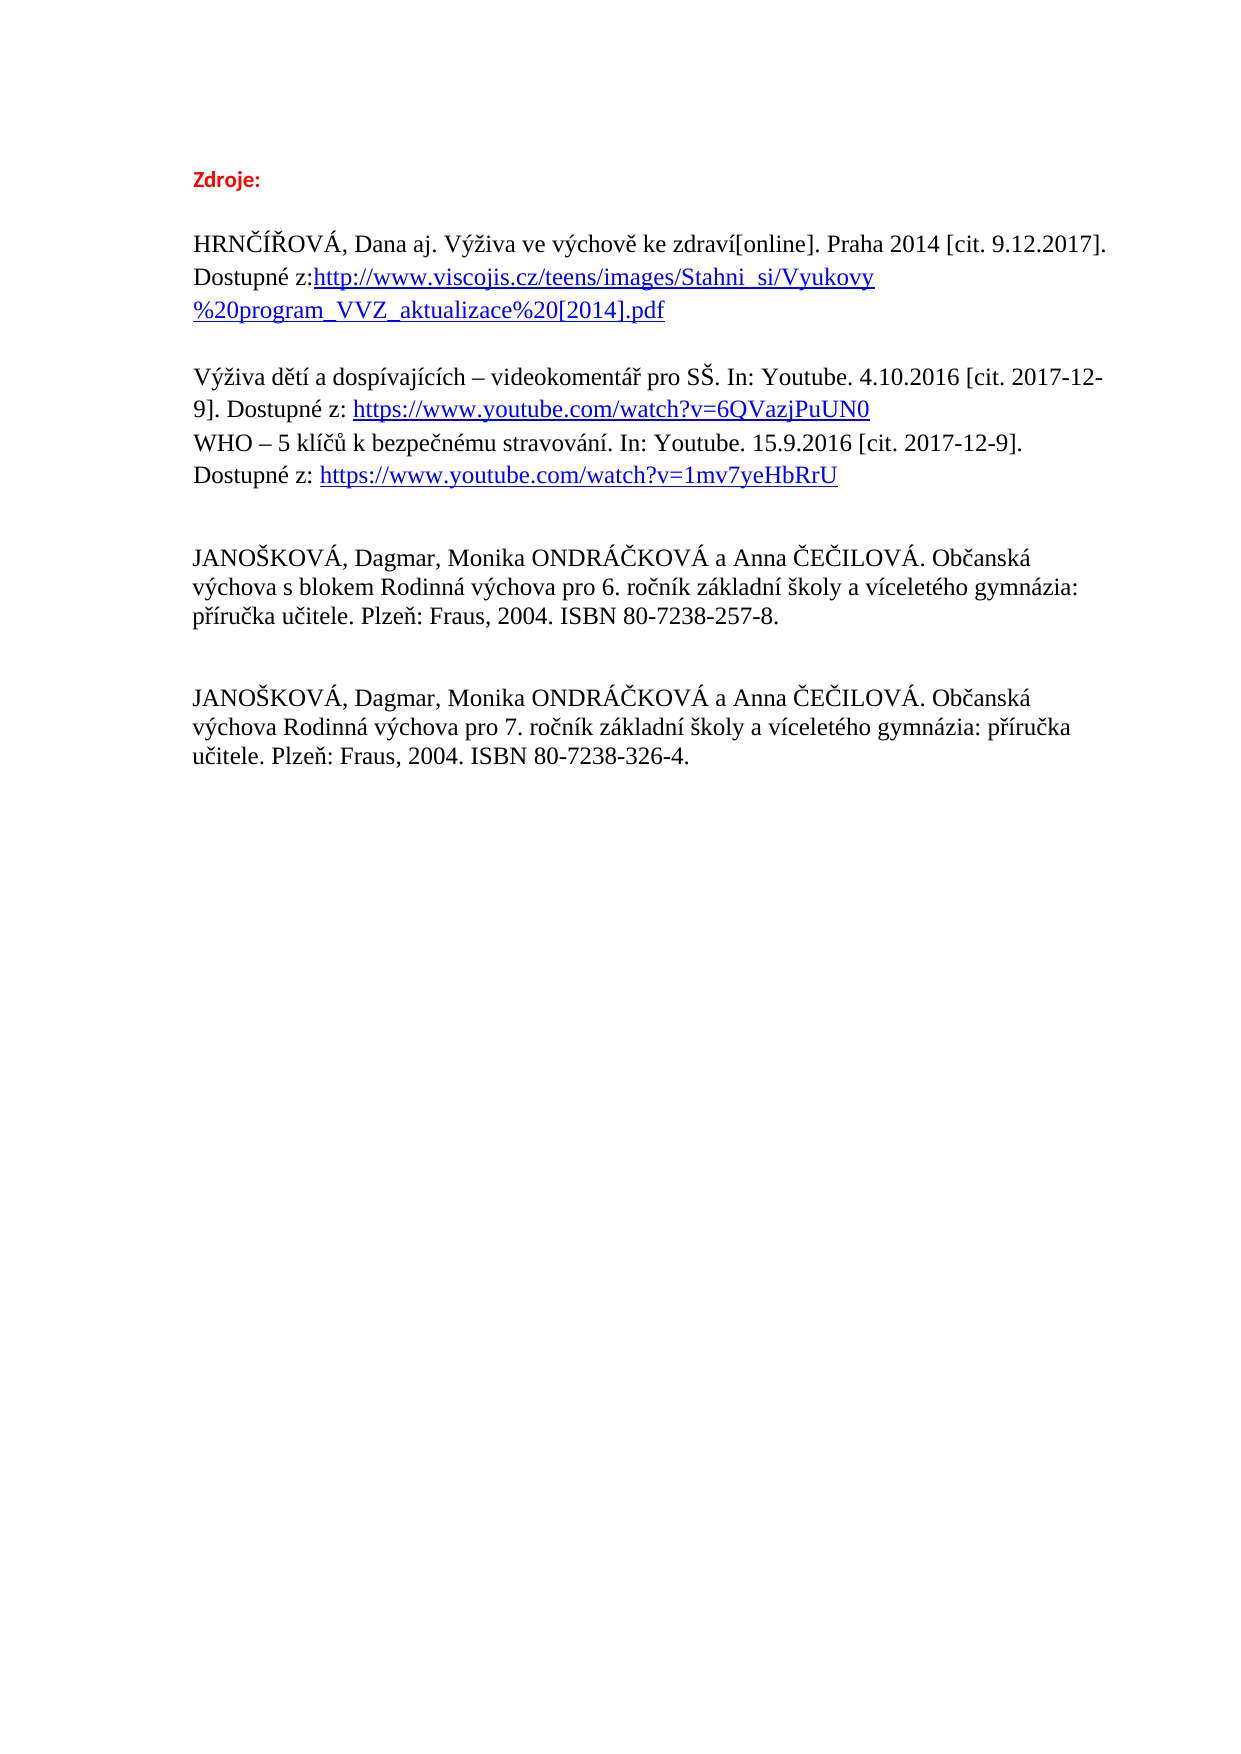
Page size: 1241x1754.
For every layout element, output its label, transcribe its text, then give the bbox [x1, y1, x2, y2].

list Zdroje: [193, 165, 1107, 193]
list Výživa dětí a dospívajících – videokomentář pro SŠ. In: Youtube. 4.10.2016 [cit. 2017-12-9]. Dostupné z: https://www.youtube.com/watch?v=6QVazjPuUN0 [193, 362, 1107, 423]
list WHO – 5 klíčů k bezpečnému stravování. In: Youtube. 15.9.2016 [cit. 2017-12-9]. Dostupné z: https://www.youtube.com/watch?v=1mv7yeHbRrU [193, 428, 1107, 489]
text JANOŠKOVÁ, Dagmar, Monika ONDRÁČKOVÁ a Anna ČEČILOVÁ. Občanská výchova Rodinná výchova pro 7. ročník základní školy a víceletého gymnázia: příručka učitele. Plzeň: Fraus, 2004. ISBN 80-7238-326-4. [192, 683, 1107, 769]
text JANOŠKOVÁ, Dagmar, Monika ONDRÁČKOVÁ a Anna ČEČILOVÁ. Občanská výchova s blokem Rodinná výchova pro 6. ročník základní školy a víceletého gymnázia: příručka učitele. Plzeň: Fraus, 2004. ISBN 80-7238-257-8. [192, 514, 1107, 629]
list HRNČÍŘOVÁ, Dana aj. Výživa ve výchově ke zdraví[online]. Praha 2014 [cit. 9.12.2017]. Dostupné z:http://www.viscojis.cz/teens/images/Stahni_si/Vyukovy%20program_VVZ_aktualizace%20[2014].pdf [193, 229, 1107, 324]
